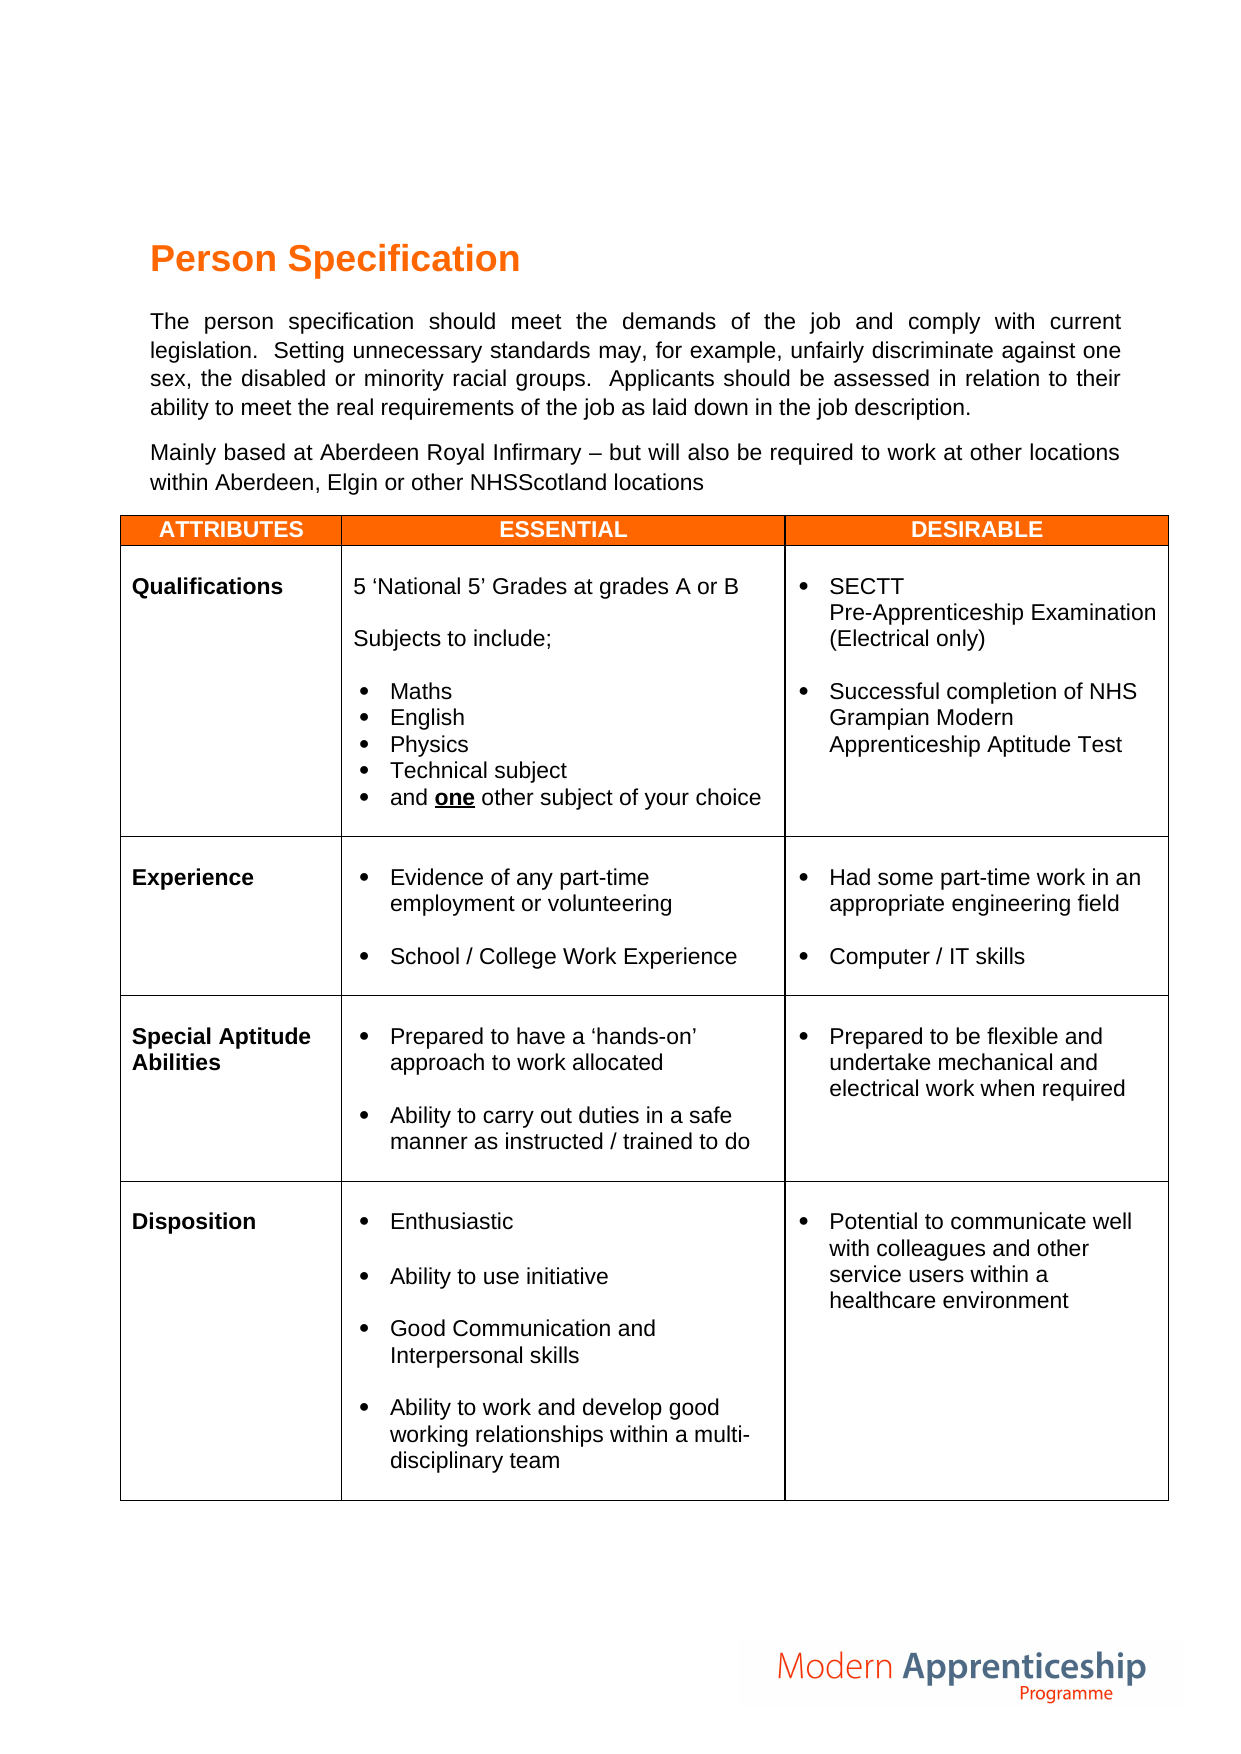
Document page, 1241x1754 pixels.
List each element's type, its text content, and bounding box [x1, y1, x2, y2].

table_cell Prepared to have a ‘hands-on’ approach to work allocated Ability to carry out duties in a safe manner as instructed / trained to do [342, 996, 784, 1181]
picture [737, 1640, 1186, 1708]
table_cell 5 ‘National 5’ Grades at grades A or B Subjects to include; Maths English Physics Technical subject and one other subject of your choice [342, 546, 784, 836]
table_cell Evidence of any part-time employment or volunteering School / College Work Experience [342, 837, 784, 995]
table_cell Special Aptitude Abilities [121, 996, 341, 1181]
text Mainly based at Aberdeen Royal Infirmary – but will also be required to work at other locations within Aberdeen, Elgin or other NHSScotland locations [150, 438, 1122, 496]
table_cell Experience [121, 837, 341, 995]
table_cell Enthusiastic Ability to use initiative Good Communication and Interpersonal skills Ability to work and develop good working relationships within a multi-disciplinary team [342, 1182, 784, 1500]
table_cell SECTT Pre-Apprenticeship Examination (Electrical only) Successful completion of NHS Grampian Modern Apprenticeship Aptitude Test [786, 546, 1168, 836]
table_header DESIRABLE [786, 516, 1168, 545]
table_cell Prepared to be flexible and undertake mechanical and electrical work when required [786, 996, 1168, 1181]
table_header ATTRIBUTES [121, 516, 341, 545]
table_cell Had some part-time work in an appropriate engineering field Computer / IT skills [786, 837, 1168, 995]
text Person Specification [150, 236, 1122, 279]
table_cell Disposition [121, 1182, 341, 1500]
text The person specification should meet the demands of the job and comply with current legislation. Setting unnecessary standards may, for example, unfairly discriminate against one sex, the disabled or minority racial groups. Applicants should be assessed in relation to their ability to meet the real requirements of the job as laid down in the job description. [150, 308, 1122, 420]
table_cell Potential to communicate well with colleagues and other service users within a healthcare environment [786, 1182, 1168, 1500]
table_cell Qualifications [121, 546, 341, 836]
table_header ESSENTIAL [342, 516, 784, 545]
